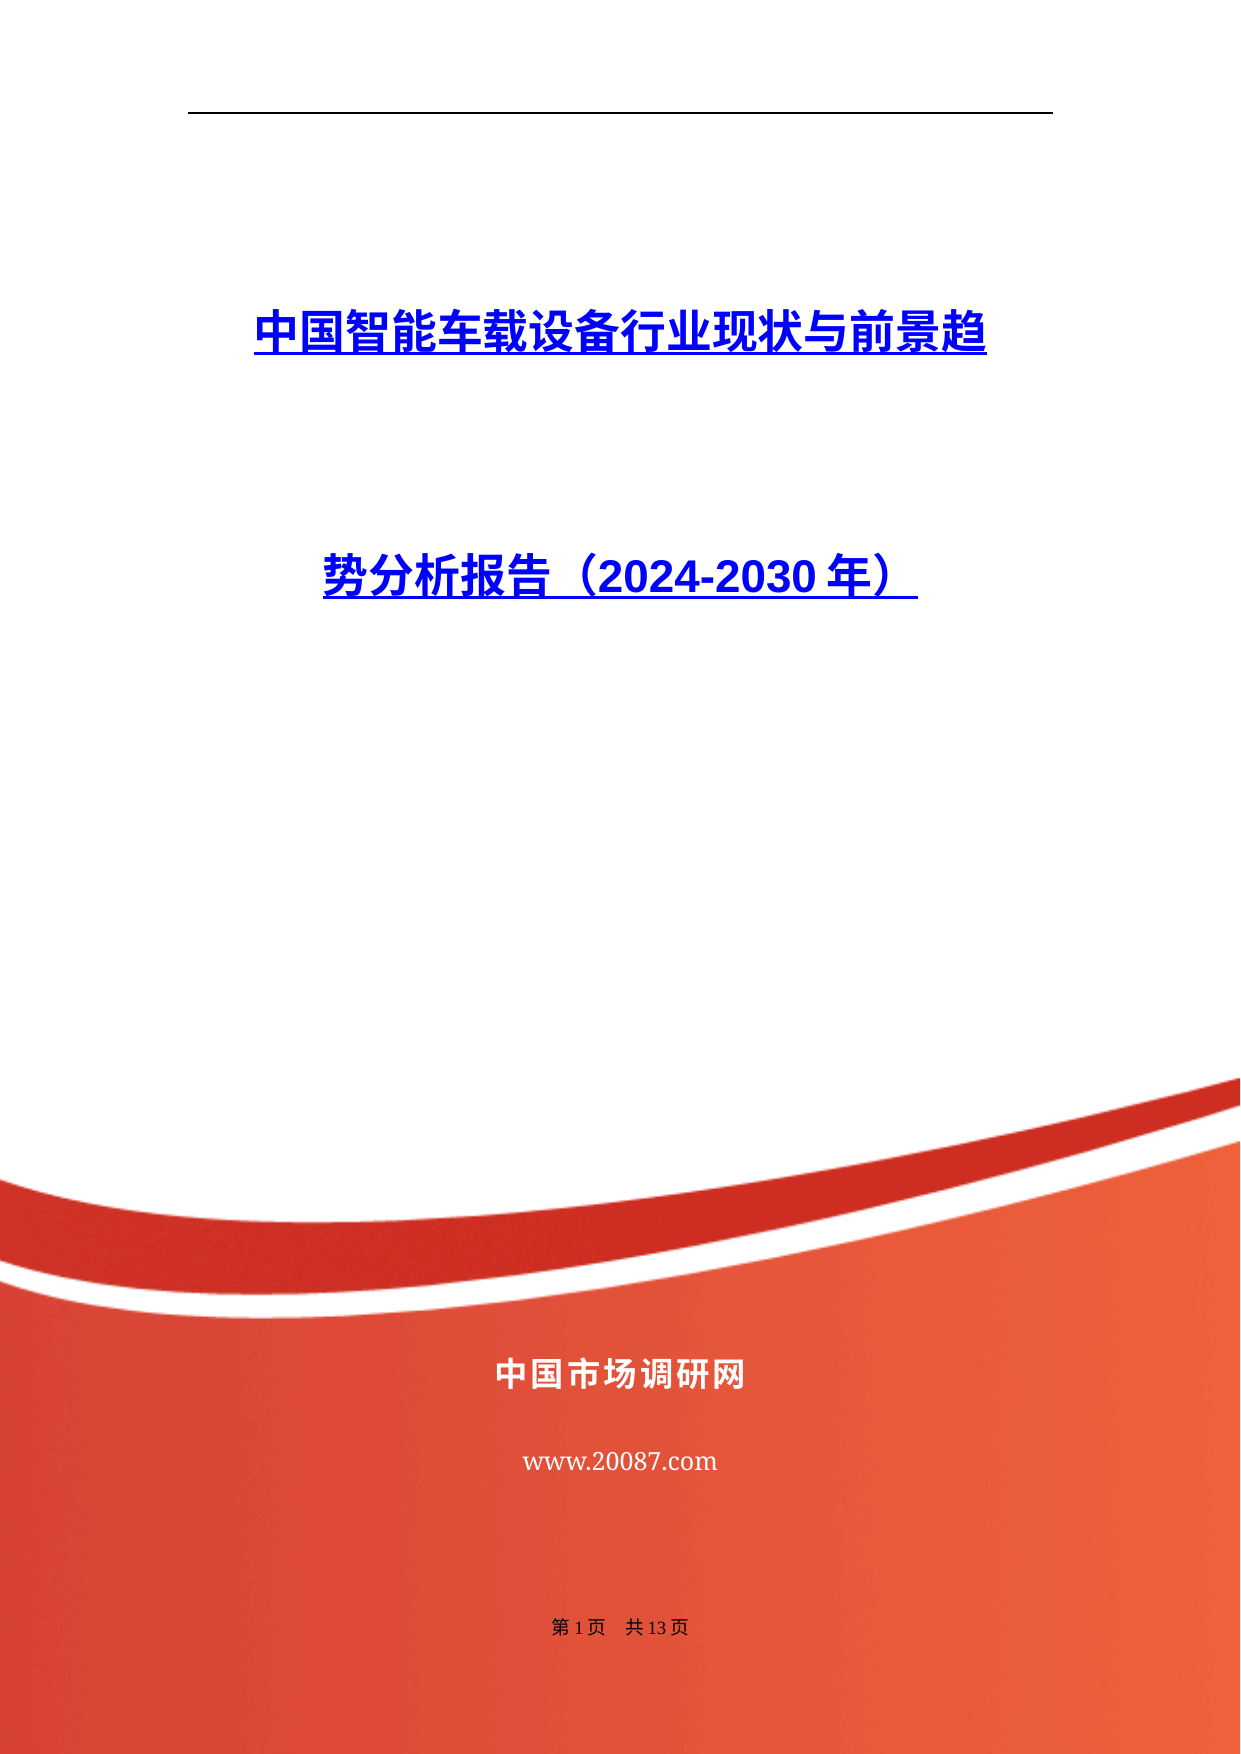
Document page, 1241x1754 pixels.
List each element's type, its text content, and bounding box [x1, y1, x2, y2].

table_header 中国智能车载设备行业现状与前景趋势分析报告（2024-2030年） [188, 207, 1053, 773]
text www.20087.com [187, 1428, 1053, 1493]
subtitle 中国市场调研网 [187, 1339, 1053, 1404]
picture [0, 1006, 1241, 1754]
